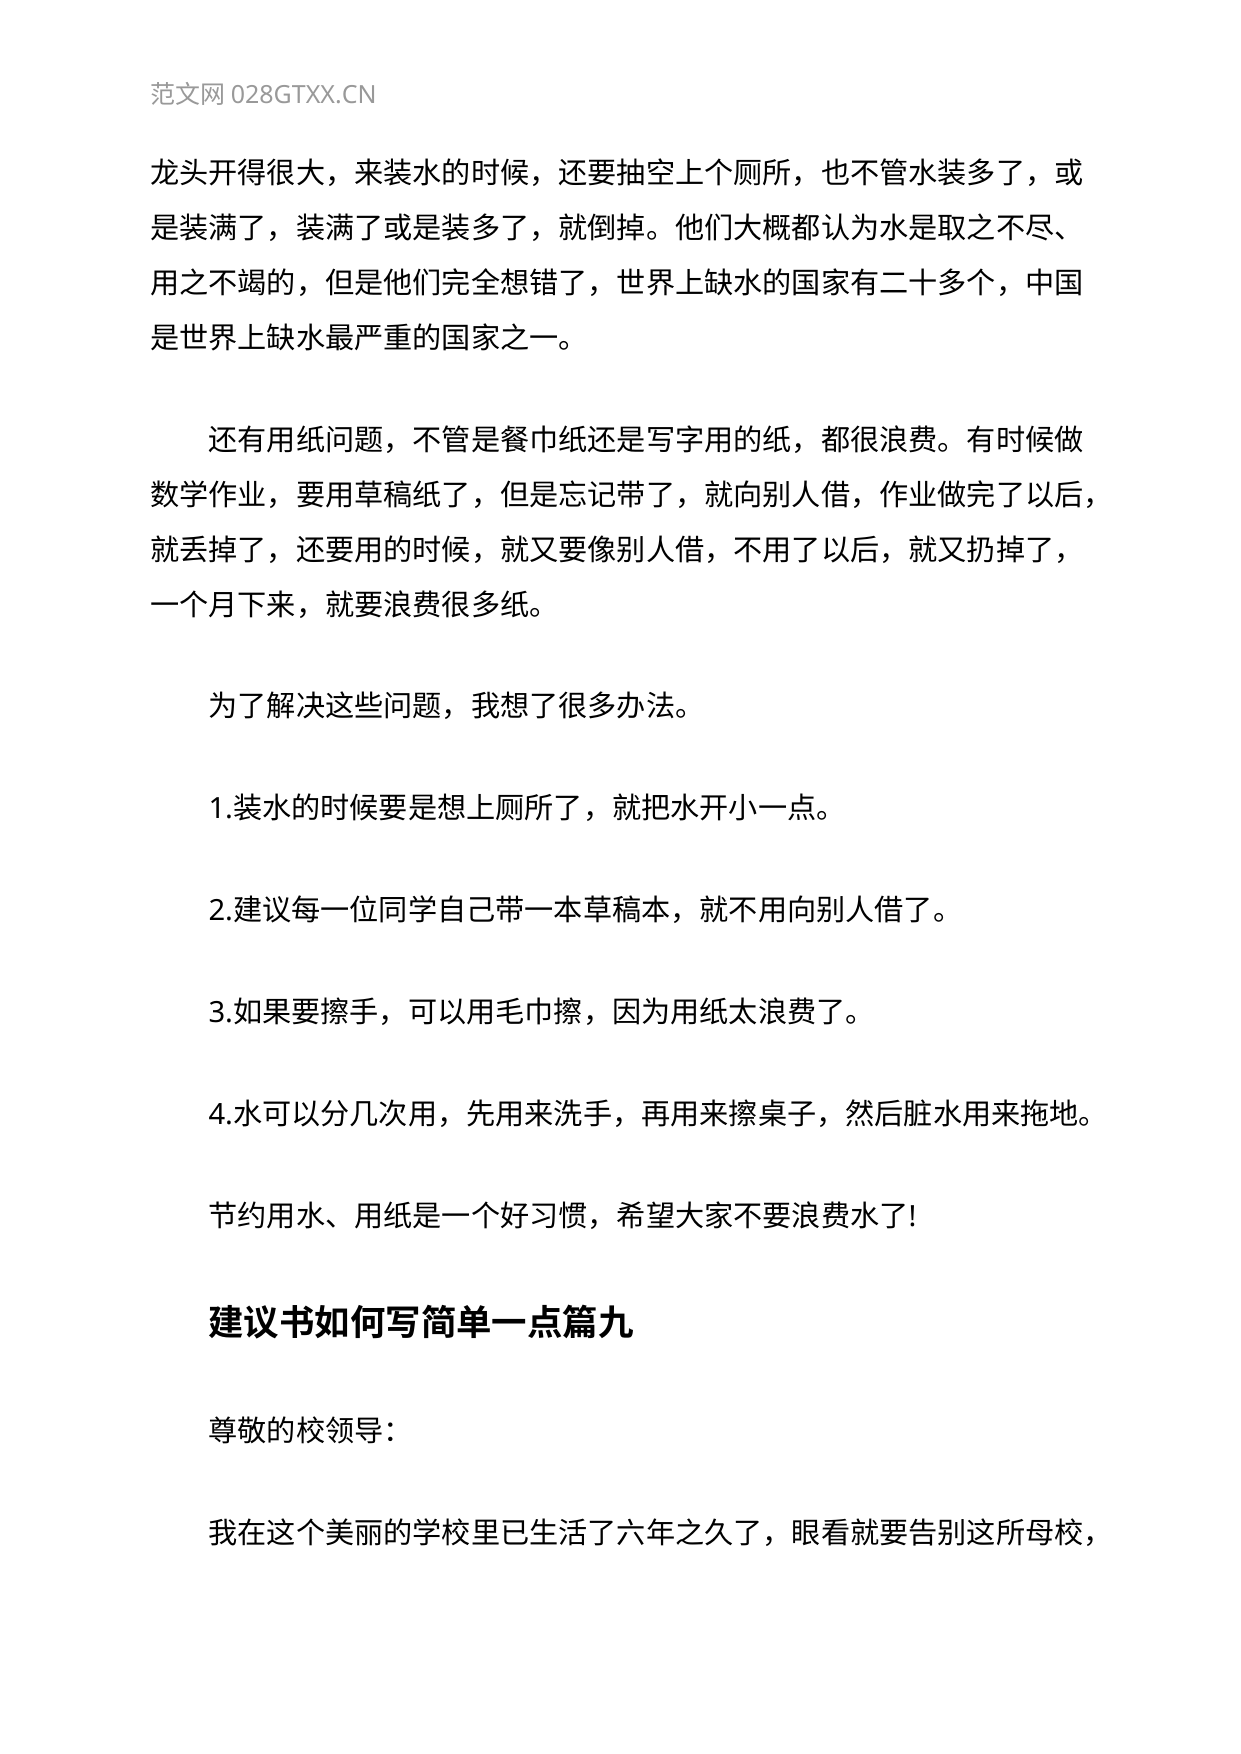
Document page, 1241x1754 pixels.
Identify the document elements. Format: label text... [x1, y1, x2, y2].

text 1.装水的时候要是想上厕所了，就把水开小一点。 [150, 785, 1090, 827]
text 2.建议每一位同学自己带一本草稿本，就不用向别人借了。 [150, 887, 1090, 929]
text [150, 150, 1090, 357]
text 节约用水、用纸是一个好习惯，希望大家不要浪费水了! [150, 1193, 1090, 1235]
text 3.如果要擦手，可以用毛巾擦，因为用纸太浪费了。 [150, 989, 1090, 1031]
text 尊敬的校领导： [150, 1408, 1090, 1450]
text 还有用纸问题，不管是餐巾纸还是写字用的纸，都很浪费。有时候做数学作业，要用草稿纸了，但是忘记带了，就向别人借，作业做完了以后，就丢掉了，还要用的时候，就又要像别人借，不用了以后，就又扔掉了，一个月下来，就要浪费很多纸。 [150, 416, 1090, 623]
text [150, 1510, 1090, 1552]
text 4.水可以分几次用，先用来洗手，再用来擦桌子，然后脏水用来拖地。 [150, 1091, 1090, 1133]
text 为了解决这些问题，我想了很多办法。 [150, 683, 1090, 725]
text 建议书如何写简单一点篇九 [150, 1294, 1090, 1346]
